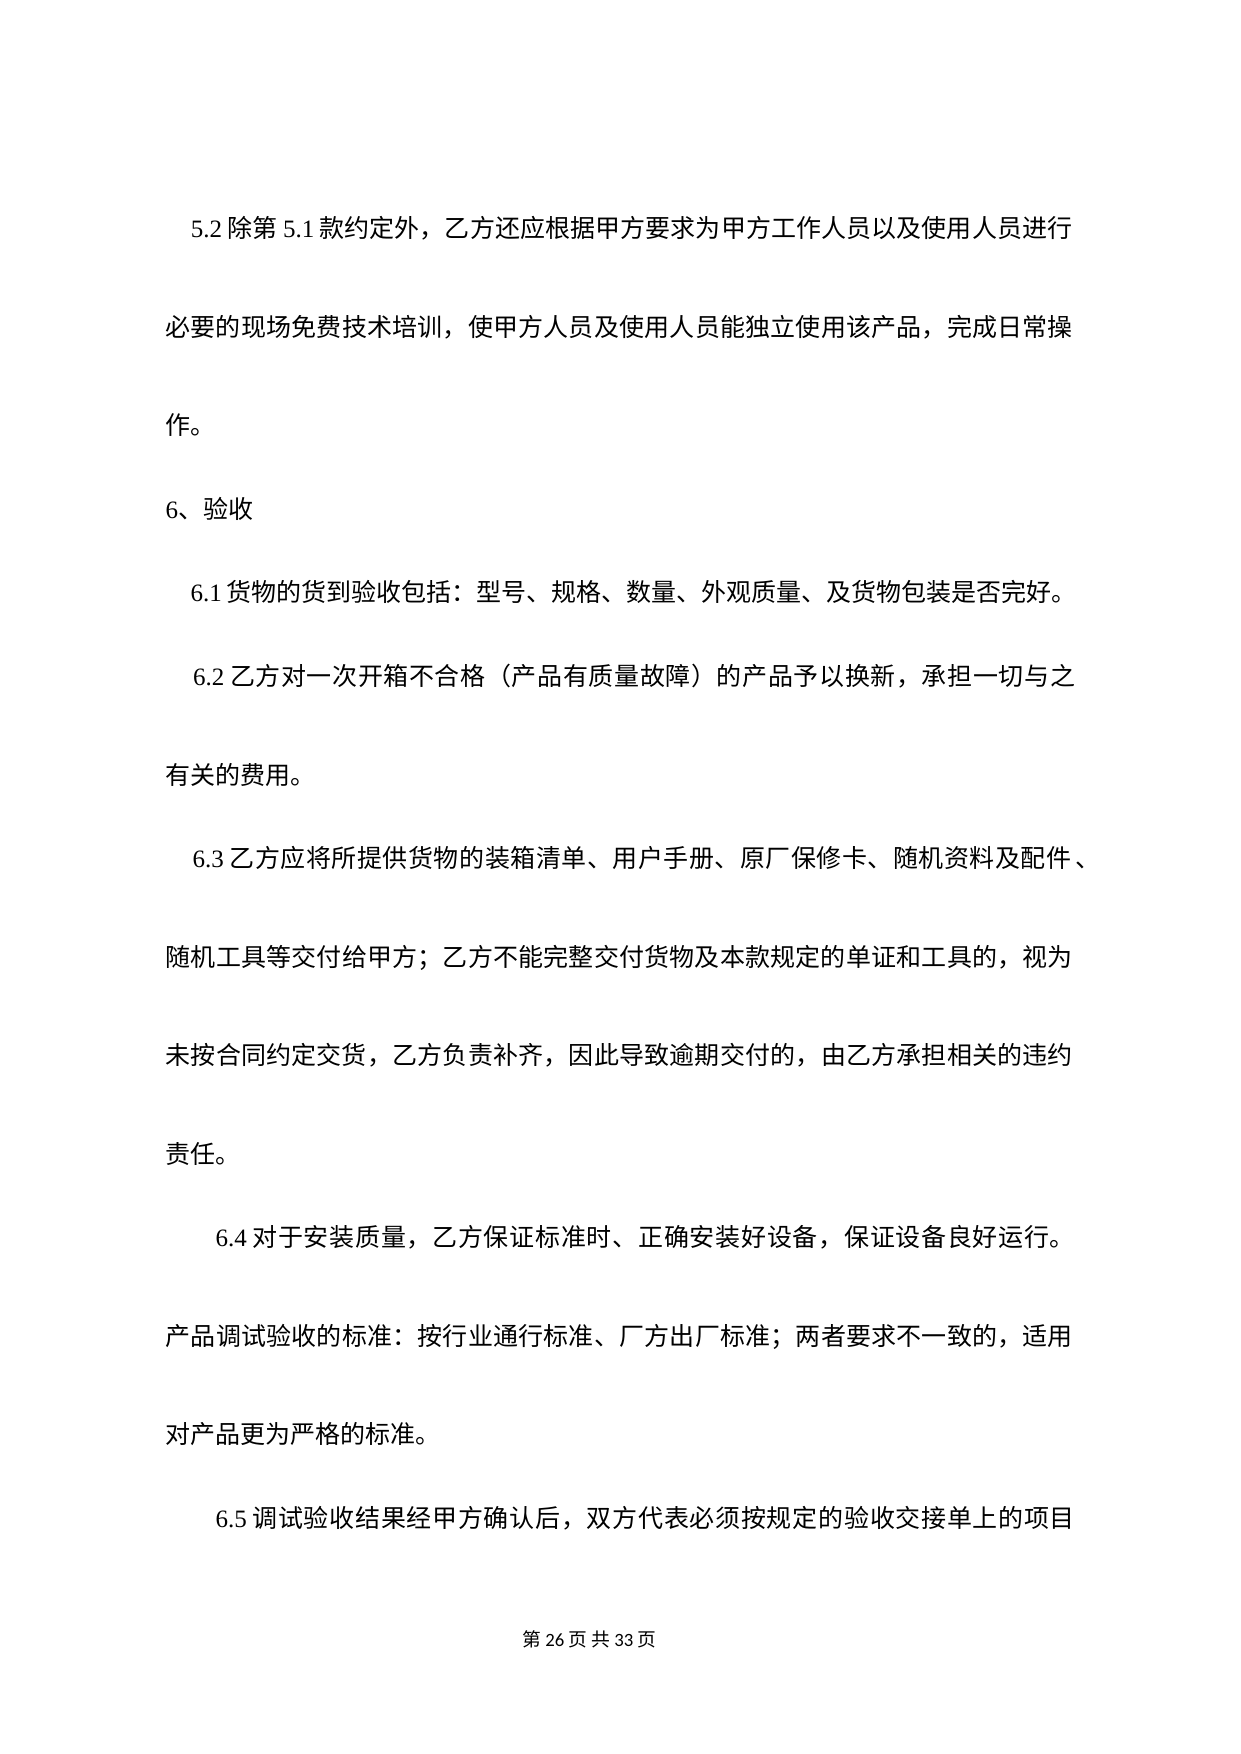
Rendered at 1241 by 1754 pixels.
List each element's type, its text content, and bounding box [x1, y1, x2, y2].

text 6、验收 [165, 474, 1075, 540]
text 6.3乙方应将所提供货物的装箱清单、用户手册、原厂保修卡、随机资料及配件、随机工具等交付给甲方；乙方不能完整交付货物及本款规定的单证和工具的，视为未按合同约定交货，乙方负责补齐，因此导致逾期交付的，由乙方承担相关的违约责任。 [165, 824, 1075, 1185]
text 5.2除第5.1款约定外，乙方还应根据甲方要求为甲方工作人员以及使用人员进行必要的现场免费技术培训，使甲方人员及使用人员能独立使用该产品，完成日常操作。 [165, 194, 1075, 456]
text 6.1货物的货到验收包括：型号、规格、数量、外观质量、及货物包装是否完好。 [165, 558, 1075, 624]
text 6.2乙方对一次开箱不合格（产品有质量故障）的产品予以换新，承担一切与之有关的费用。 [165, 642, 1075, 806]
text 6.4对于安装质量，乙方保证标准时、正确安装好设备，保证设备良好运行。产品调试验收的标准：按行业通行标准、厂方出厂标准；两者要求不一致的，适用对产品更为严格的标准。 [165, 1203, 1075, 1466]
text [165, 1484, 1075, 1549]
